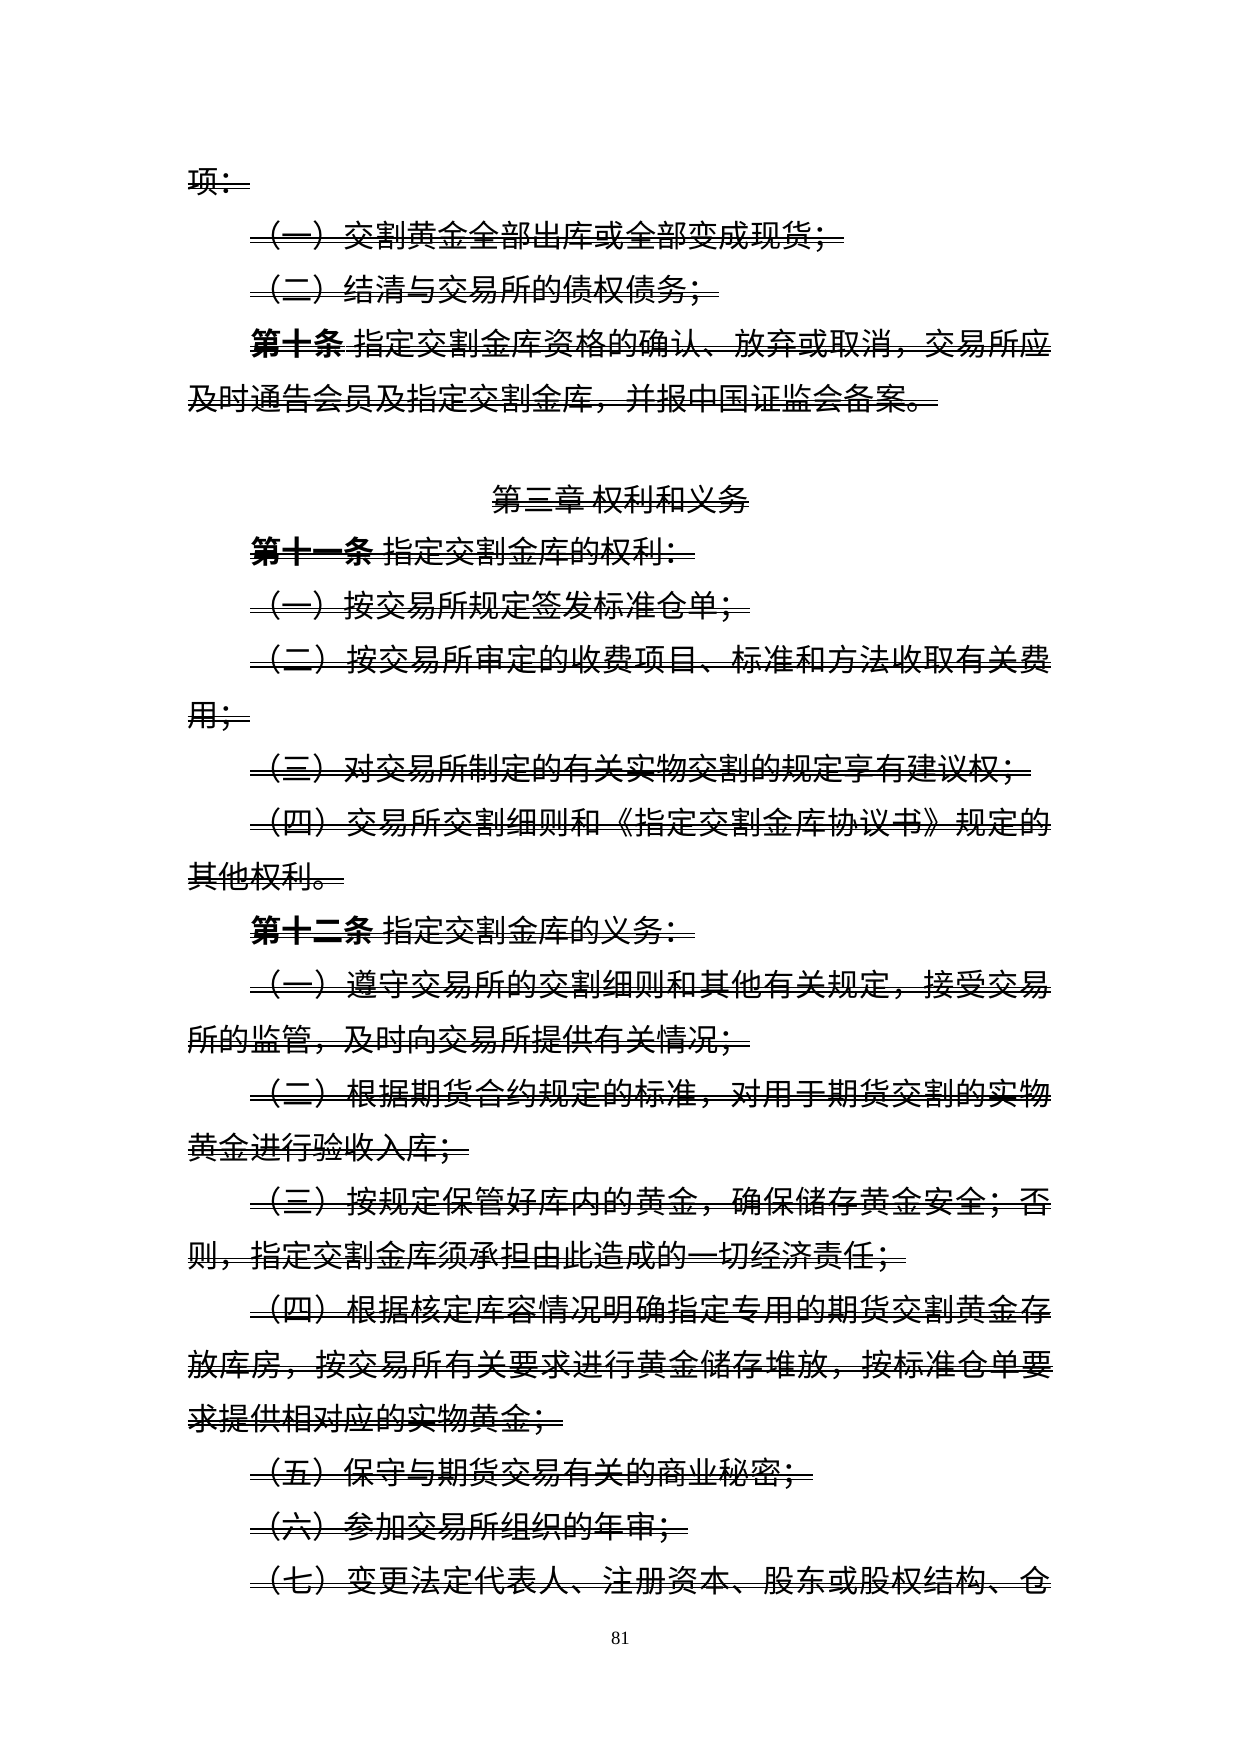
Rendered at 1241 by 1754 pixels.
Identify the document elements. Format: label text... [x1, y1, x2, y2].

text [187, 150, 1053, 204]
text （一）遵守交易所的交割细则和其他有关规定，接受交易所的监管，及时向交易所提供有关情况； [187, 953, 1053, 1062]
text （二）按交易所审定的收费项目、标准和方法收取有关费用； [187, 628, 1053, 737]
text （六）参加交易所组织的年审； [187, 1495, 1053, 1549]
text 第十一条 指定交割金库的权利： [187, 520, 1053, 574]
text （三）对交易所制定的有关实物交割的规定享有建议权； [187, 737, 1053, 791]
text （四）交易所交割细则和《指定交割金库协议书》规定的其他权利。 [187, 791, 1053, 899]
text 第十条 指定交割金库资格的确认、放弃或取消，交易所应及时通告会员及指定交割金库，并报中国证监会备案。 [187, 312, 1053, 421]
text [187, 1549, 1053, 1603]
text （一）交割黄金全部出库或全部变成现货； [187, 204, 1053, 258]
text （五）保守与期货交易有关的商业秘密； [187, 1441, 1053, 1495]
text （三）按规定保管好库内的黄金，确保储存黄金安全；否则，指定交割金库须承担由此造成的一切经济责任； [187, 1170, 1053, 1278]
text （一）按交易所规定签发标准仓单； [187, 574, 1053, 628]
text 第十二条 指定交割金库的义务： [187, 899, 1053, 953]
text 第三章 权利和义务 [187, 475, 1053, 520]
text （二）根据期货合约规定的标准，对用于期货交割的实物黄金进行验收入库； [187, 1062, 1053, 1170]
text （四）根据核定库容情况明确指定专用的期货交割黄金存放库房，按交易所有关要求进行黄金储存堆放，按标准仓单要求提供相对应的实物黄金； [187, 1371, 1053, 1441]
text （四）根据核定库容情况明确指定专用的期货交割黄金存放库房，按交易所有关要求进行黄金储存堆放，按标准仓单要求提供相对应的实物黄金； [187, 1278, 1053, 1366]
text （二）结清与交易所的债权债务； [187, 258, 1053, 312]
